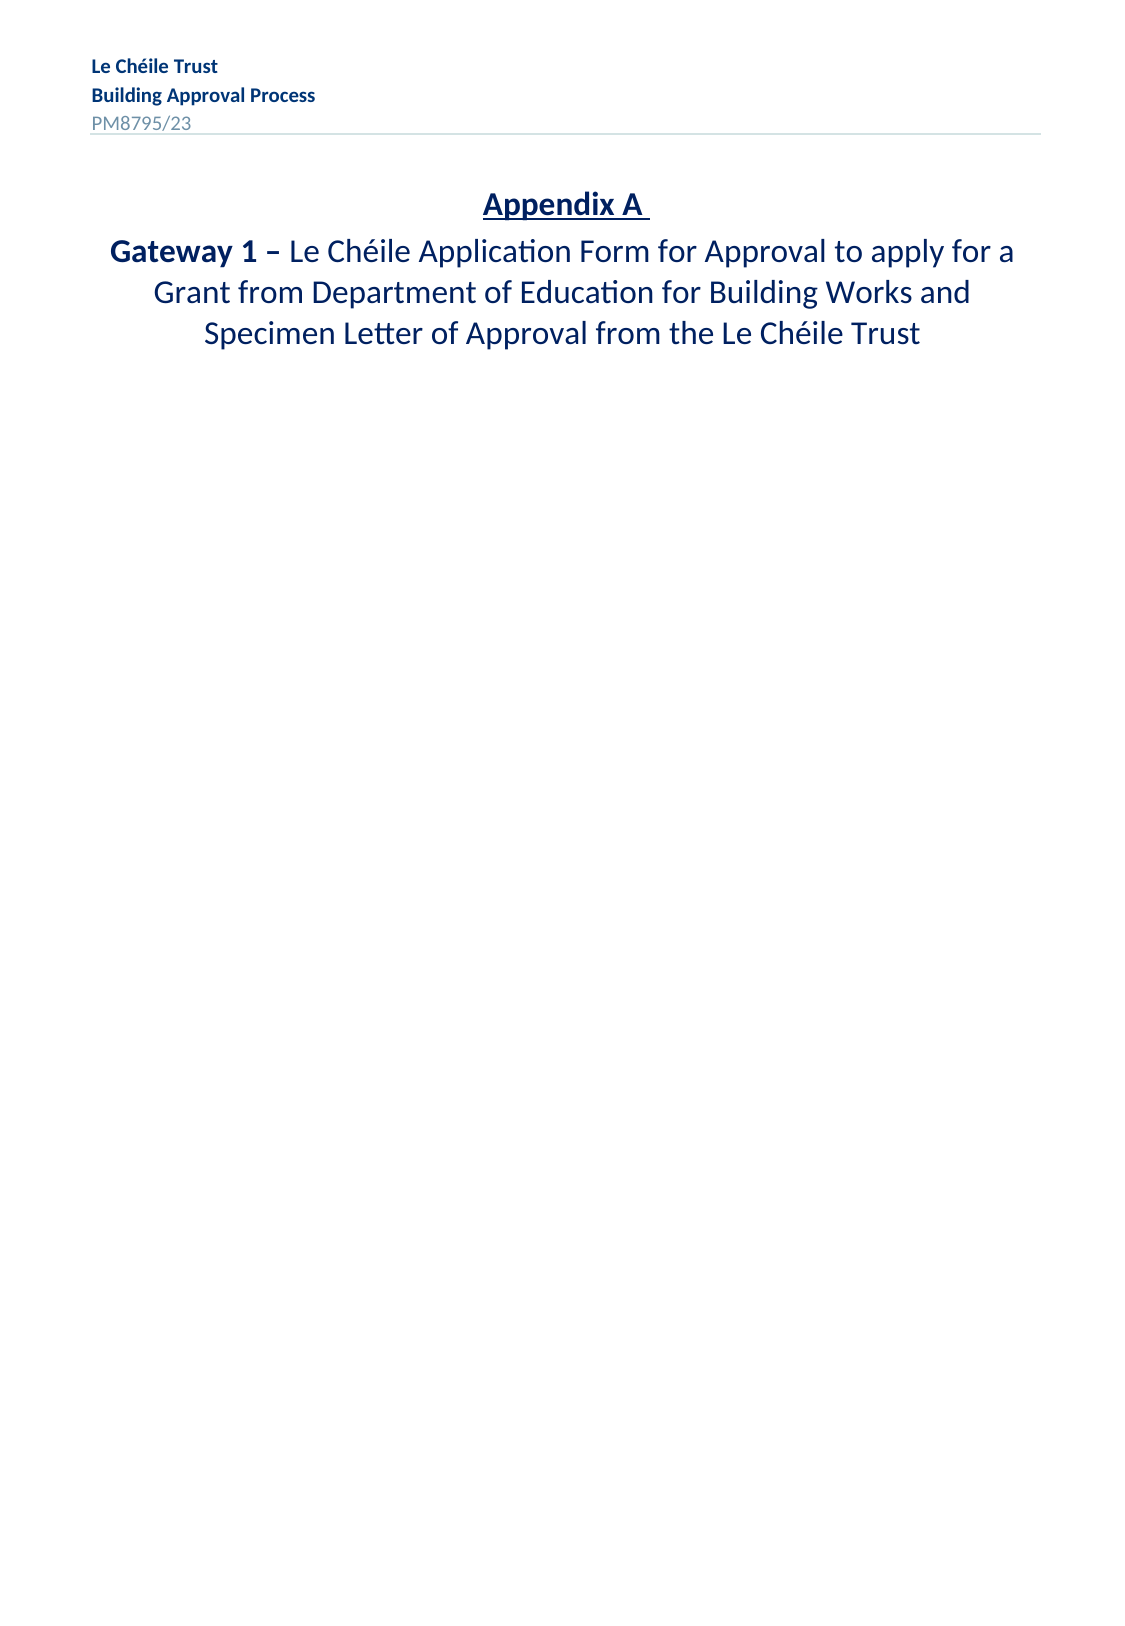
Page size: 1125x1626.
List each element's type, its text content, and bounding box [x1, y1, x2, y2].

text Appendix A [91, 183, 1034, 224]
text Gateway 1 – Le Chéile Application Form for Approval to apply for a Grant from Department of Education for Building Works and Specimen Letter of Approval from the Le Chéile Trust [91, 230, 1034, 353]
